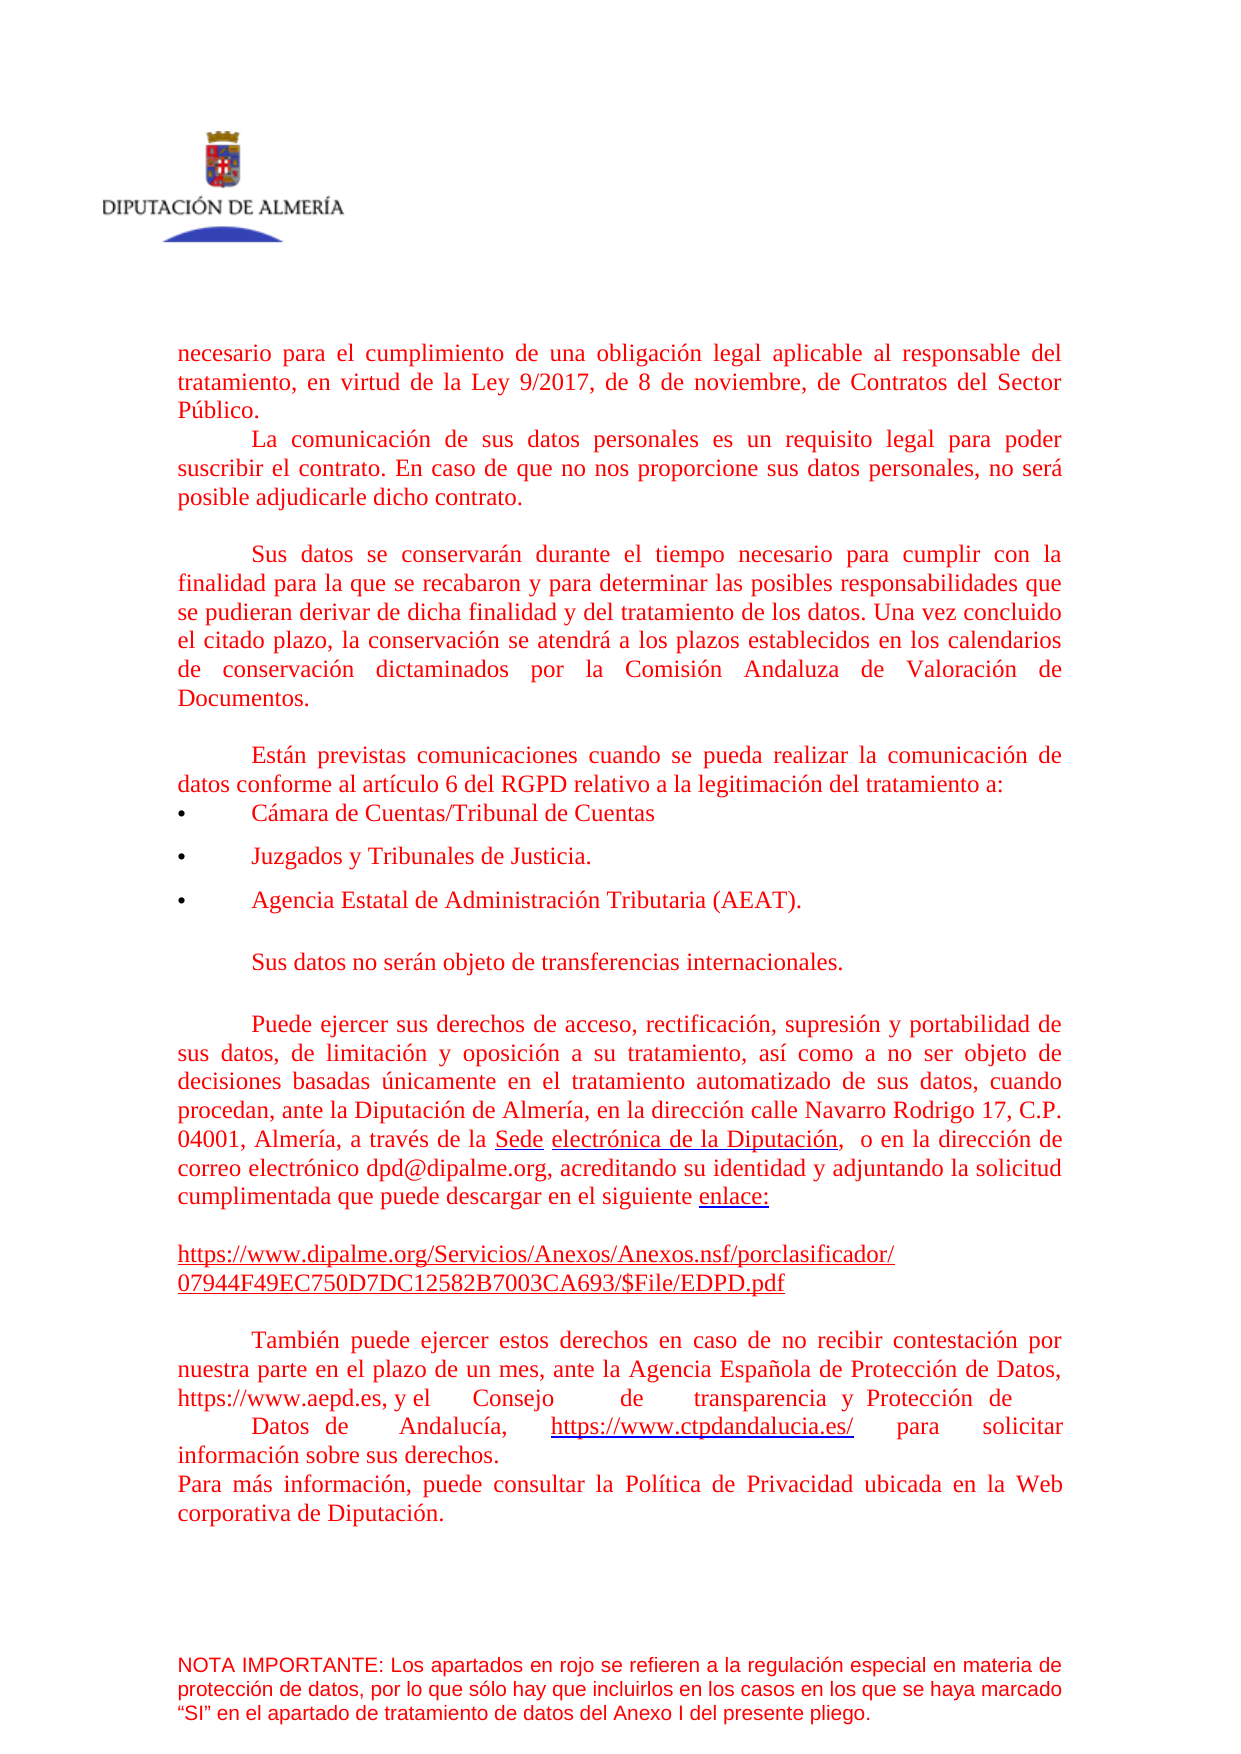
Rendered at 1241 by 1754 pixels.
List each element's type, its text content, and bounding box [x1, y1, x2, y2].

list Cámara de Cuentas/Tribunal de Cuentas [177, 798, 834, 827]
text Puede ejercer sus derechos de acceso, rectificación, supresión y portabilidad de sus datos, de limitación y oposición a su tratamiento, así como a no ser objeto de decisiones basadas únicamente en el tratamiento automatizado de sus datos, cuando procedan, ante la Diputación de Almería, en la dirección calle Navarro Rodrigo 17, C.P. 04001, Almería, a través de la Sede electrónica de la Diputación, o en la dirección de correo electrónico dpd@dipalme.org, acreditando su identidad y adjuntando la solicitud cumplimentada que puede descargar en el siguiente enlace: [177, 1009, 1063, 1210]
text Datos de Andalucía, https://www.ctpdandalucia.es/ para solicitar información sobre sus derechos. [177, 1411, 1063, 1469]
text Sus datos se conservarán durante el tiempo necesario para cumplir con la finalidad para la que se recabaron y para determinar las posibles responsabilidades que se pudieran derivar de dicha finalidad y del tratamiento de los datos. Una vez concluido el citado plazo, la conservación se atendrá a los plazos establecidos en los calendarios de conservación dictaminados por la Comisión Andaluza de Valoración de Documentos. [177, 539, 1063, 712]
text También puede ejercer estos derechos en caso de no recibir contestación por nuestra parte en el plazo de un mes, ante la Agencia Española de Protección de Datos, https://www.aepd.es, y el Consejo de transparencia y Protección de [177, 1325, 1063, 1411]
picture [102, 131, 345, 244]
list Juzgados y Tribunales de Justicia. [177, 841, 834, 870]
text La comunicación de sus datos personales es un requisito legal para poder suscribir el contrato. En caso de que no nos proporcione sus datos personales, no será posible adjudicarle dicho contrato. [177, 424, 1063, 511]
text https://www.dipalme.org/Servicios/Anexos/Anexos.nsf/porclasificador/07944F49EC750D7DC12582B7003CA693/$File/EDPD.pdf [785, 1239, 1063, 1296]
text Sus datos no serán objeto de transferencias internacionales. [177, 947, 1063, 976]
text Están previstas comunicaciones cuando se pueda realizar la comunicación de datos conforme al artículo 6 del RGPD relativo a la legitimación del tratamiento a: [177, 741, 1063, 798]
list Agencia Estatal de Administración Tributaria (AEAT). [177, 885, 834, 913]
text Para más información, puede consultar la Política de Privacidad ubicada en la Web corporativa de Diputación. [177, 1469, 1063, 1526]
